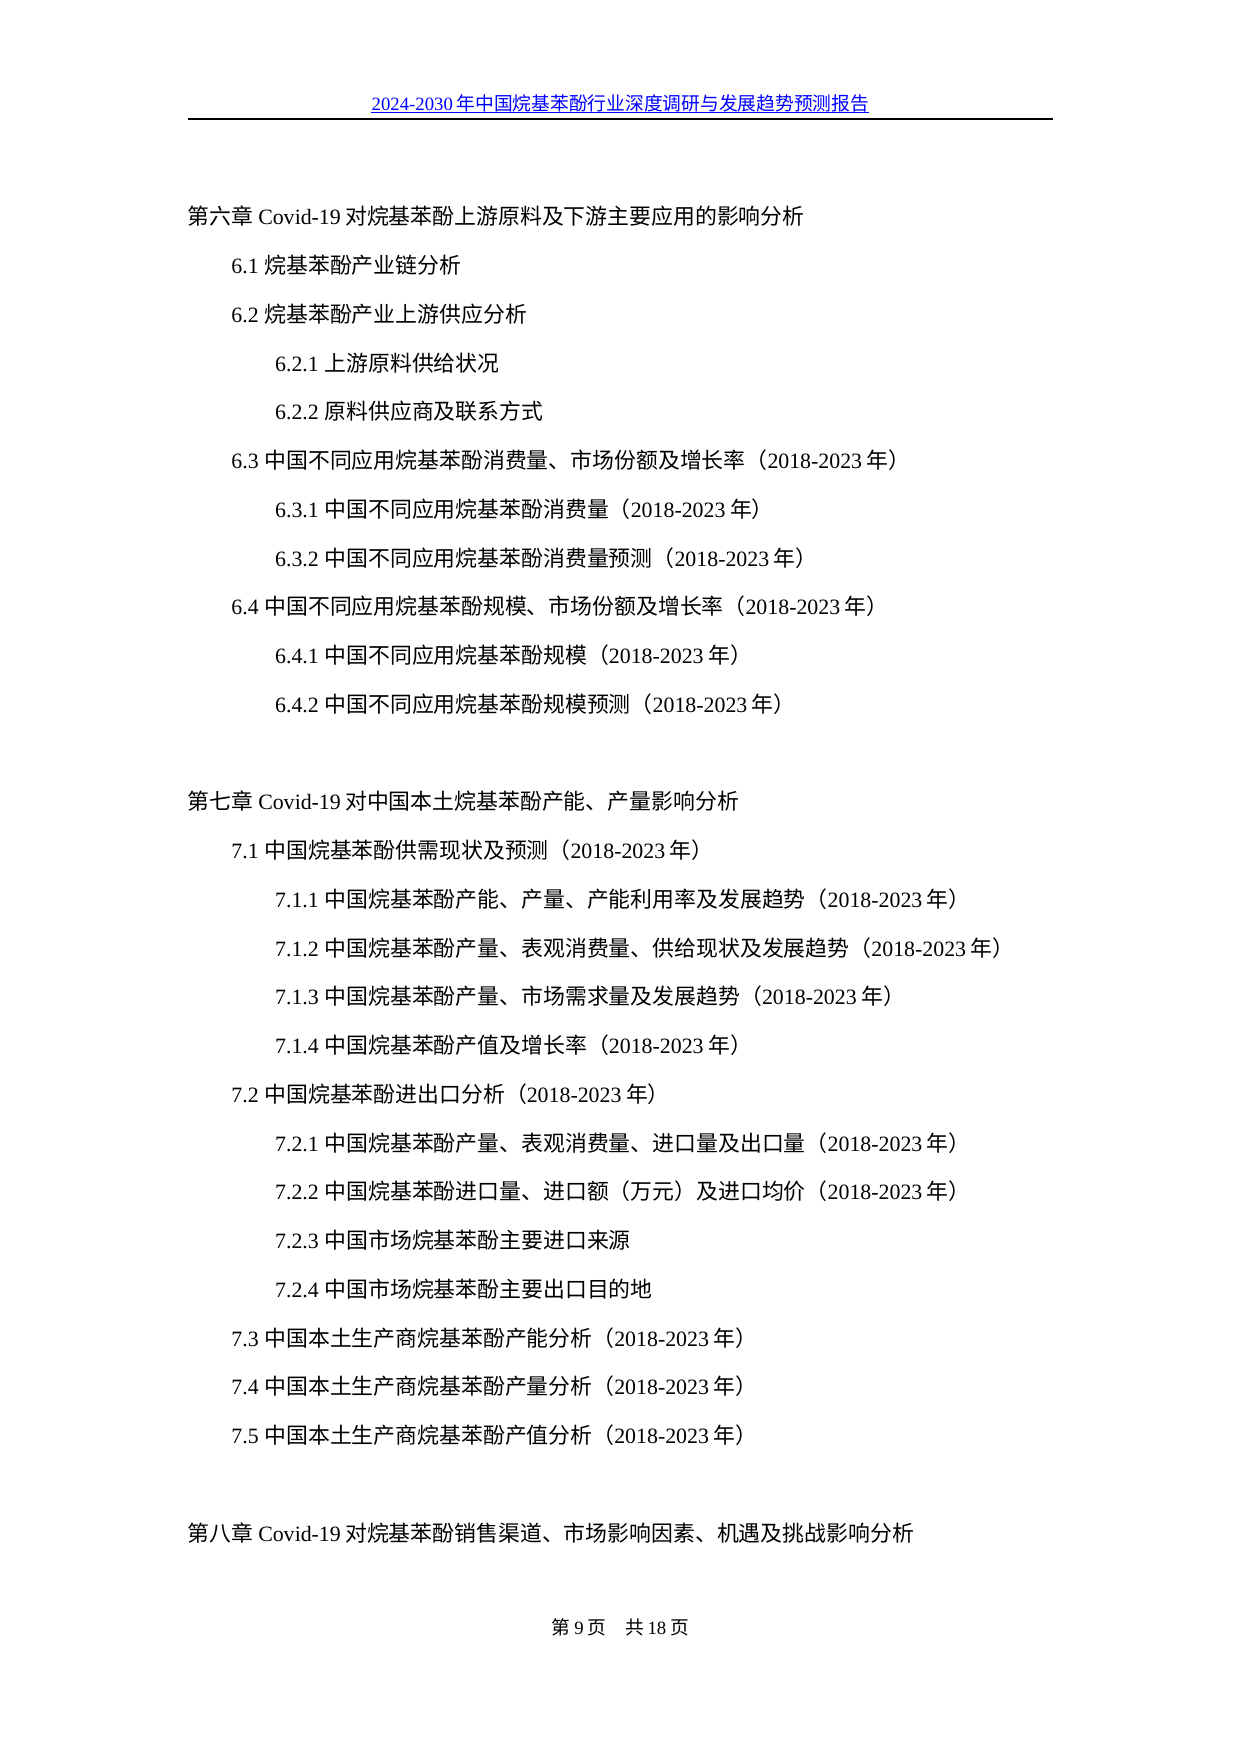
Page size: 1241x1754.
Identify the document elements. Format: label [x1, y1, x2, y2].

text [187, 150, 1053, 1548]
